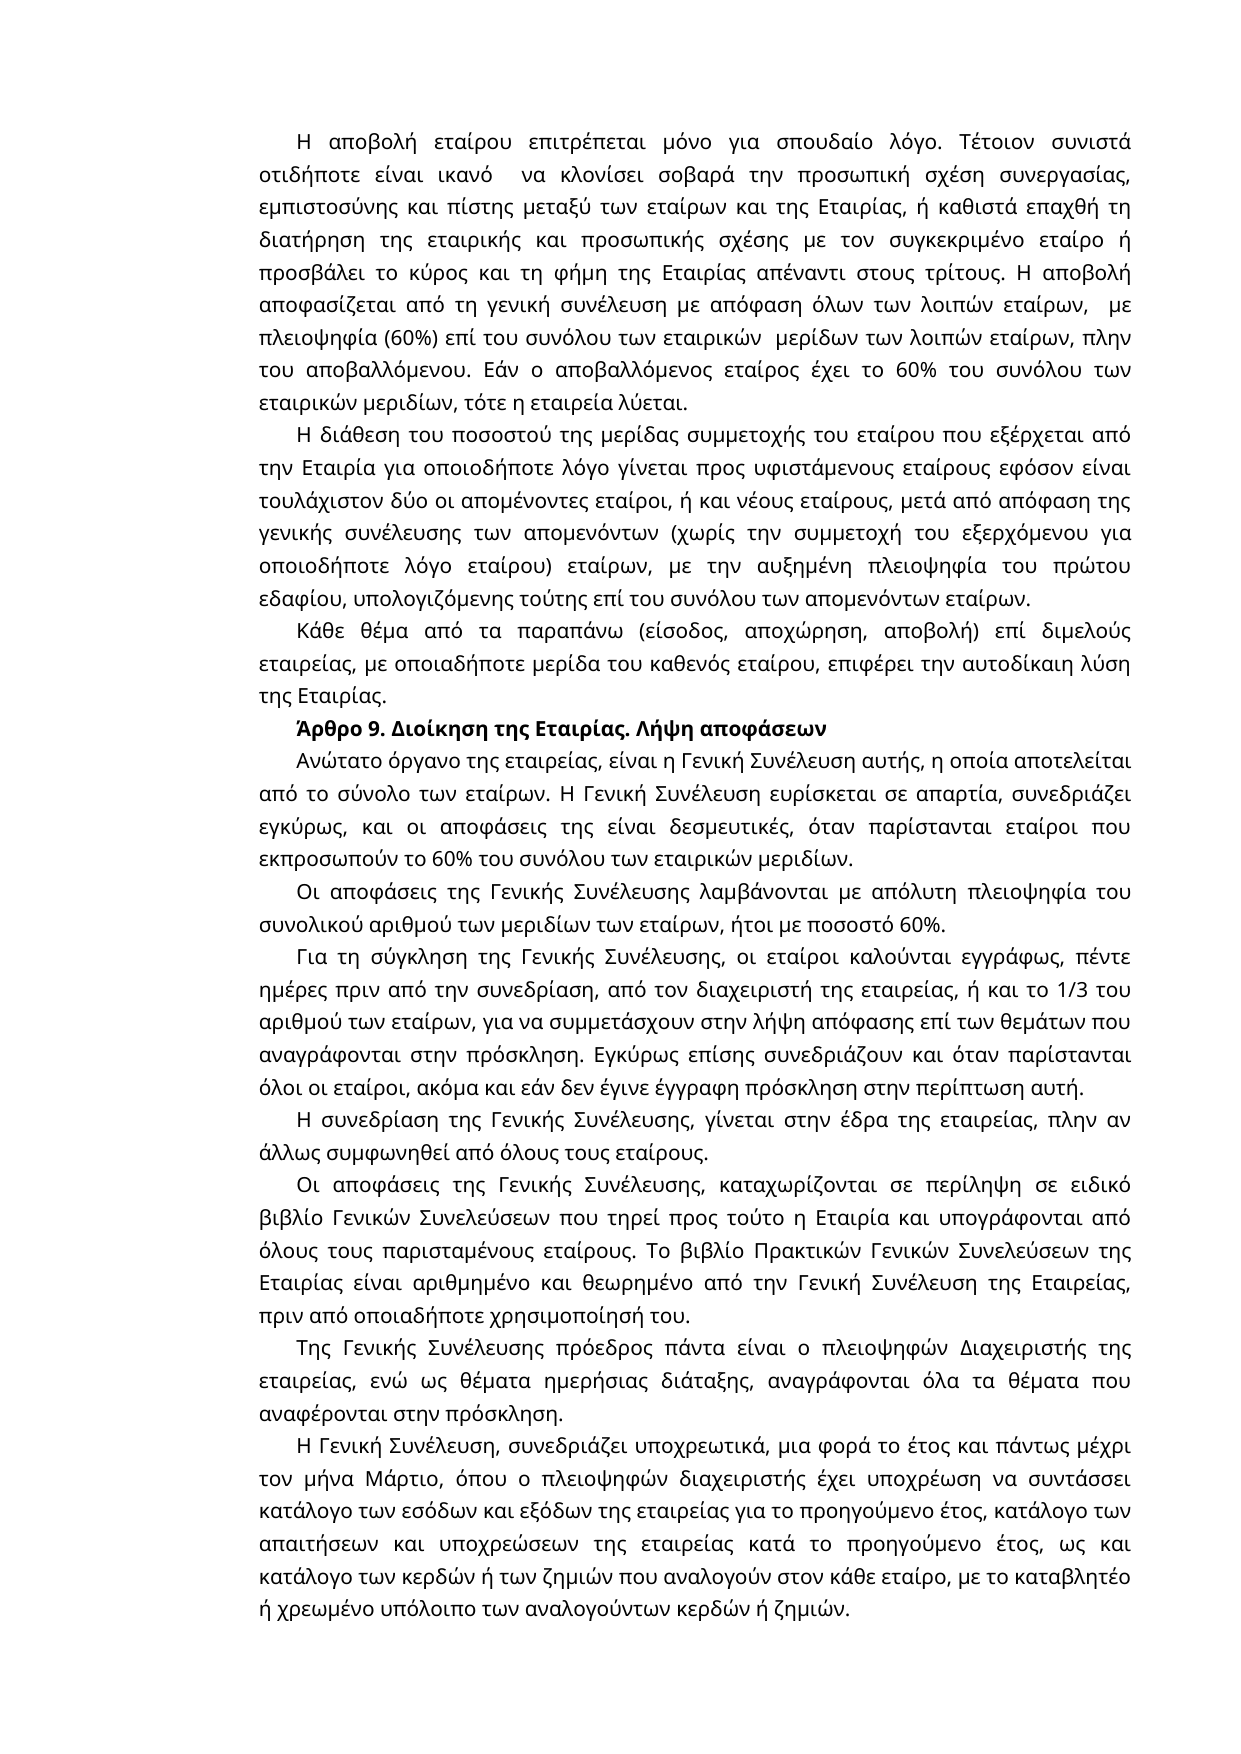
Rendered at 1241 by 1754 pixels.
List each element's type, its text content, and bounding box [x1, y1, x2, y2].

text Οι αποφάσεις της Γενικής Συνέλευσης, καταχωρίζονται σε περίληψη σε ειδικό βιβλίο Γενικών Συνελεύσεων που τηρεί προς τούτο η Εταιρία και υπογράφονται από όλους τους παρισταμένους εταίρους. Το βιβλίο Πρακτικών Γενικών Συνελεύσεων της Εταιρίας είναι αριθμημένο και θεωρημένο από την Γενική Συνέλευση της Εταιρείας, πριν από οποιαδήποτε χρησιμοποίησή του. [259, 1171, 1132, 1329]
text Η συνεδρίαση της Γενικής Συνέλευσης, γίνεται στην έδρα της εταιρείας, πλην αν άλλως συμφωνηθεί από όλους τους εταίρους. [259, 1105, 1132, 1166]
text Η αποβολή εταίρου επιτρέπεται μόνο για σπουδαίο λόγο. Τέτοιον συνιστά οτιδήποτε είναι ικανό να κλονίσει σοβαρά την προσωπική σχέση συνεργασίας, εμπιστοσύνης και πίστης μεταξύ των εταίρων και της Εταιρίας, ή καθιστά επαχθή τη διατήρηση της εταιρικής και προσωπικής σχέσης με τον συγκεκριμένο εταίρο ή προσβάλει το κύρος και τη φήμη της Εταιρίας απέναντι στους τρίτους. Η αποβολή αποφασίζεται από τη γενική συνέλευση με απόφαση όλων των λοιπών εταίρων, με πλειοψηφία (60%) επί του συνόλου των εταιρικών μερίδων των λοιπών εταίρων, πλην του αποβαλλόμενου. Εάν ο αποβαλλόμενος εταίρος έχει το 60% του συνόλου των εταιρικών μεριδίων, τότε η εταιρεία λύεται. [259, 127, 1132, 416]
text Άρθρο 9. Διοίκηση της Εταιρίας. Λήψη αποφάσεων [296, 714, 1132, 742]
text Η διάθεση του ποσοστού της μερίδας συμμετοχής του εταίρου που εξέρχεται από την Εταιρία για οποιοδήποτε λόγο γίνεται προς υφιστάμενους εταίρους εφόσον είναι τουλάχιστον δύο οι απομένοντες εταίροι, ή και νέους εταίρους, μετά από απόφαση της γενικής συνέλευσης των απομενόντων (χωρίς την συμμετοχή του εξερχόμενου για οποιοδήποτε λόγο εταίρου) εταίρων, με την αυξημένη πλειοψηφία του πρώτου εδαφίου, υπολογιζόμενης τούτης επί του συνόλου των απομενόντων εταίρων. [259, 421, 1132, 612]
text Κάθε θέμα από τα παραπάνω (είσοδος, αποχώρηση, αποβολή) επί διμελούς εταιρείας, με οποιαδήποτε μερίδα του καθενός εταίρου, επιφέρει την αυτοδίκαιη λύση της Εταιρίας. [259, 616, 1132, 710]
text Οι αποφάσεις της Γενικής Συνέλευσης λαμβάνονται με απόλυτη πλειοψηφία του συνολικού αριθμού των μεριδίων των εταίρων, ήτοι με ποσοστό 60%. [259, 877, 1132, 938]
text Η Γενική Συνέλευση, συνεδριάζει υποχρεωτικά, μια φορά το έτος και πάντως μέχρι τον μήνα Μάρτιο, όπου ο πλειοψηφών διαχειριστής έχει υποχρέωση να συντάσσει κατάλογο των εσόδων και εξόδων της εταιρείας για το προηγούμενο έτος, κατάλογο των απαιτήσεων και υποχρεώσεων της εταιρείας κατά το προηγούμενο έτος, ως και κατάλογο των κερδών ή των ζημιών που αναλογούν στον κάθε εταίρο, με το καταβλητέο ή χρεωμένο υπόλοιπο των αναλογούντων κερδών ή ζημιών. [259, 1431, 1132, 1623]
text Για τη σύγκληση της Γενικής Συνέλευσης, οι εταίροι καλούνται εγγράφως, πέντε ημέρες πριν από την συνεδρίαση, από τον διαχειριστή της εταιρείας, ή και το 1/3 του αριθμού των εταίρων, για να συμμετάσχουν στην λήψη απόφασης επί των θεμάτων που αναγράφονται στην πρόσκληση. Εγκύρως επίσης συνεδριάζουν και όταν παρίστανται όλοι οι εταίροι, ακόμα και εάν δεν έγινε έγγραφη πρόσκληση στην περίπτωση αυτή. [259, 942, 1132, 1101]
text Της Γενικής Συνέλευσης πρόεδρος πάντα είναι ο πλειοψηφών Διαχειριστής της εταιρείας, ενώ ως θέματα ημερήσιας διάταξης, αναγράφονται όλα τα θέματα που αναφέρονται στην πρόσκληση. [259, 1333, 1132, 1427]
text Ανώτατο όργανο της εταιρείας, είναι η Γενική Συνέλευση αυτής, η οποία αποτελείται από το σύνολο των εταίρων. Η Γενική Συνέλευση ευρίσκεται σε απαρτία, συνεδριάζει εγκύρως, και οι αποφάσεις της είναι δεσμευτικές, όταν παρίστανται εταίροι που εκπροσωπούν το 60% του συνόλου των εταιρικών μεριδίων. [259, 747, 1132, 873]
